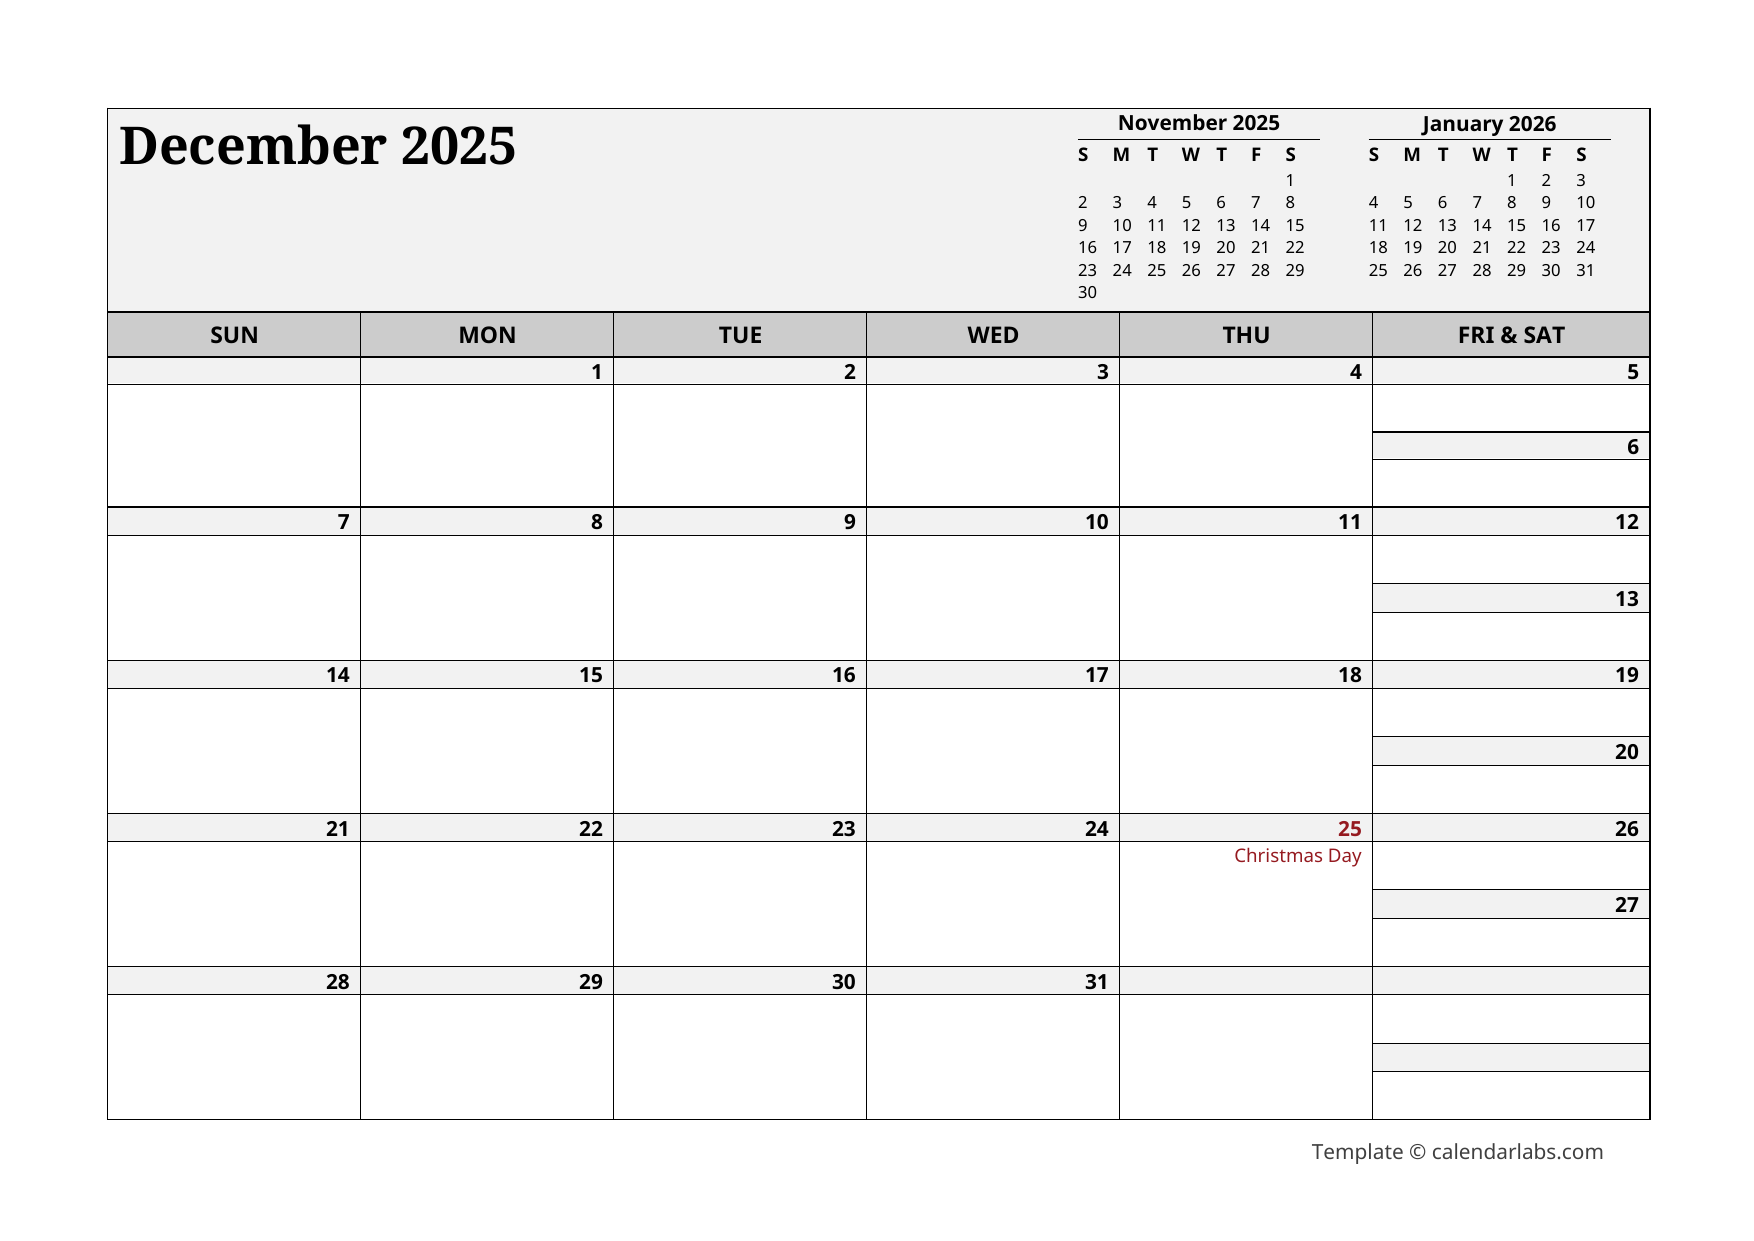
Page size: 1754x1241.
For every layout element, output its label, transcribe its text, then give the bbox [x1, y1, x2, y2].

table_cell 17 [867, 661, 1119, 688]
table_cell [867, 842, 1119, 966]
table_cell SUN [108, 313, 360, 356]
table_cell [1373, 385, 1649, 431]
table_cell 22 [361, 814, 613, 841]
table_cell [1120, 536, 1372, 659]
table_cell 18 [1120, 661, 1372, 688]
table_cell 29 [361, 967, 613, 994]
table_cell [1373, 1044, 1649, 1071]
table_cell [1373, 995, 1649, 1042]
table_cell 12 [1373, 508, 1649, 535]
table_cell 14 [108, 661, 360, 688]
table_cell [1373, 689, 1649, 736]
table_cell 27 [1373, 890, 1649, 918]
table_cell [867, 689, 1119, 813]
table_cell [108, 536, 360, 659]
table_cell 10 [867, 508, 1119, 535]
table_cell 15 [361, 661, 613, 688]
table_cell 28 [108, 967, 360, 994]
table_cell [361, 689, 613, 813]
table_cell [614, 536, 866, 659]
table_cell 20 [1373, 737, 1649, 765]
table_cell [614, 385, 866, 506]
table_cell [1373, 613, 1649, 659]
table_cell [108, 689, 360, 813]
table_cell [1373, 460, 1649, 506]
table_header December 2025 [108, 109, 1022, 311]
table_cell 21 [108, 814, 360, 841]
table_cell 25 [1120, 814, 1372, 841]
table_cell [1120, 967, 1372, 994]
table_cell 13 [1373, 584, 1649, 612]
table_cell 26 [1373, 814, 1649, 841]
table_header [1331, 109, 1622, 311]
table_cell MON [361, 313, 613, 356]
table_cell 3 [867, 358, 1119, 383]
table_cell 19 [1373, 661, 1649, 688]
table_cell 2 [614, 358, 866, 383]
table_cell [108, 995, 360, 1119]
table_cell [1373, 919, 1649, 966]
table_cell [867, 385, 1119, 506]
table_cell 9 [614, 508, 866, 535]
table_cell FRI & SAT [1373, 313, 1649, 356]
table_cell [361, 842, 613, 966]
table_cell 8 [361, 508, 613, 535]
table_header [1622, 109, 1649, 311]
table_cell 30 [614, 967, 866, 994]
table_cell 4 [1120, 358, 1372, 383]
table_cell [1373, 1072, 1649, 1119]
table_cell 6 [1373, 433, 1649, 458]
table_cell 23 [614, 814, 866, 841]
table_cell [1120, 995, 1372, 1119]
table_cell [108, 385, 360, 506]
table_cell 5 [1373, 358, 1649, 383]
table_cell 31 [867, 967, 1119, 994]
table_cell Christmas Day [1120, 842, 1372, 966]
table_cell [1120, 689, 1372, 813]
table_cell [361, 536, 613, 659]
table_cell [108, 842, 360, 966]
table_cell [108, 358, 360, 383]
table_cell TUE [614, 313, 866, 356]
table_cell [1120, 385, 1372, 506]
table_cell [1373, 766, 1649, 813]
table_cell [361, 385, 613, 506]
table_cell [614, 995, 866, 1119]
table_cell [867, 995, 1119, 1119]
table_cell THU [1120, 313, 1372, 356]
table_cell [1373, 842, 1649, 889]
table_cell [867, 536, 1119, 659]
table_header [1022, 109, 1331, 311]
table_cell [614, 842, 866, 966]
table_cell [361, 995, 613, 1119]
table_cell 24 [867, 814, 1119, 841]
table_cell 7 [108, 508, 360, 535]
table_cell 11 [1120, 508, 1372, 535]
table_cell 1 [361, 358, 613, 383]
table_cell [1373, 967, 1649, 994]
table_cell [614, 689, 866, 813]
table_cell 16 [614, 661, 866, 688]
table_cell WED [867, 313, 1119, 356]
table_cell [1373, 536, 1649, 583]
